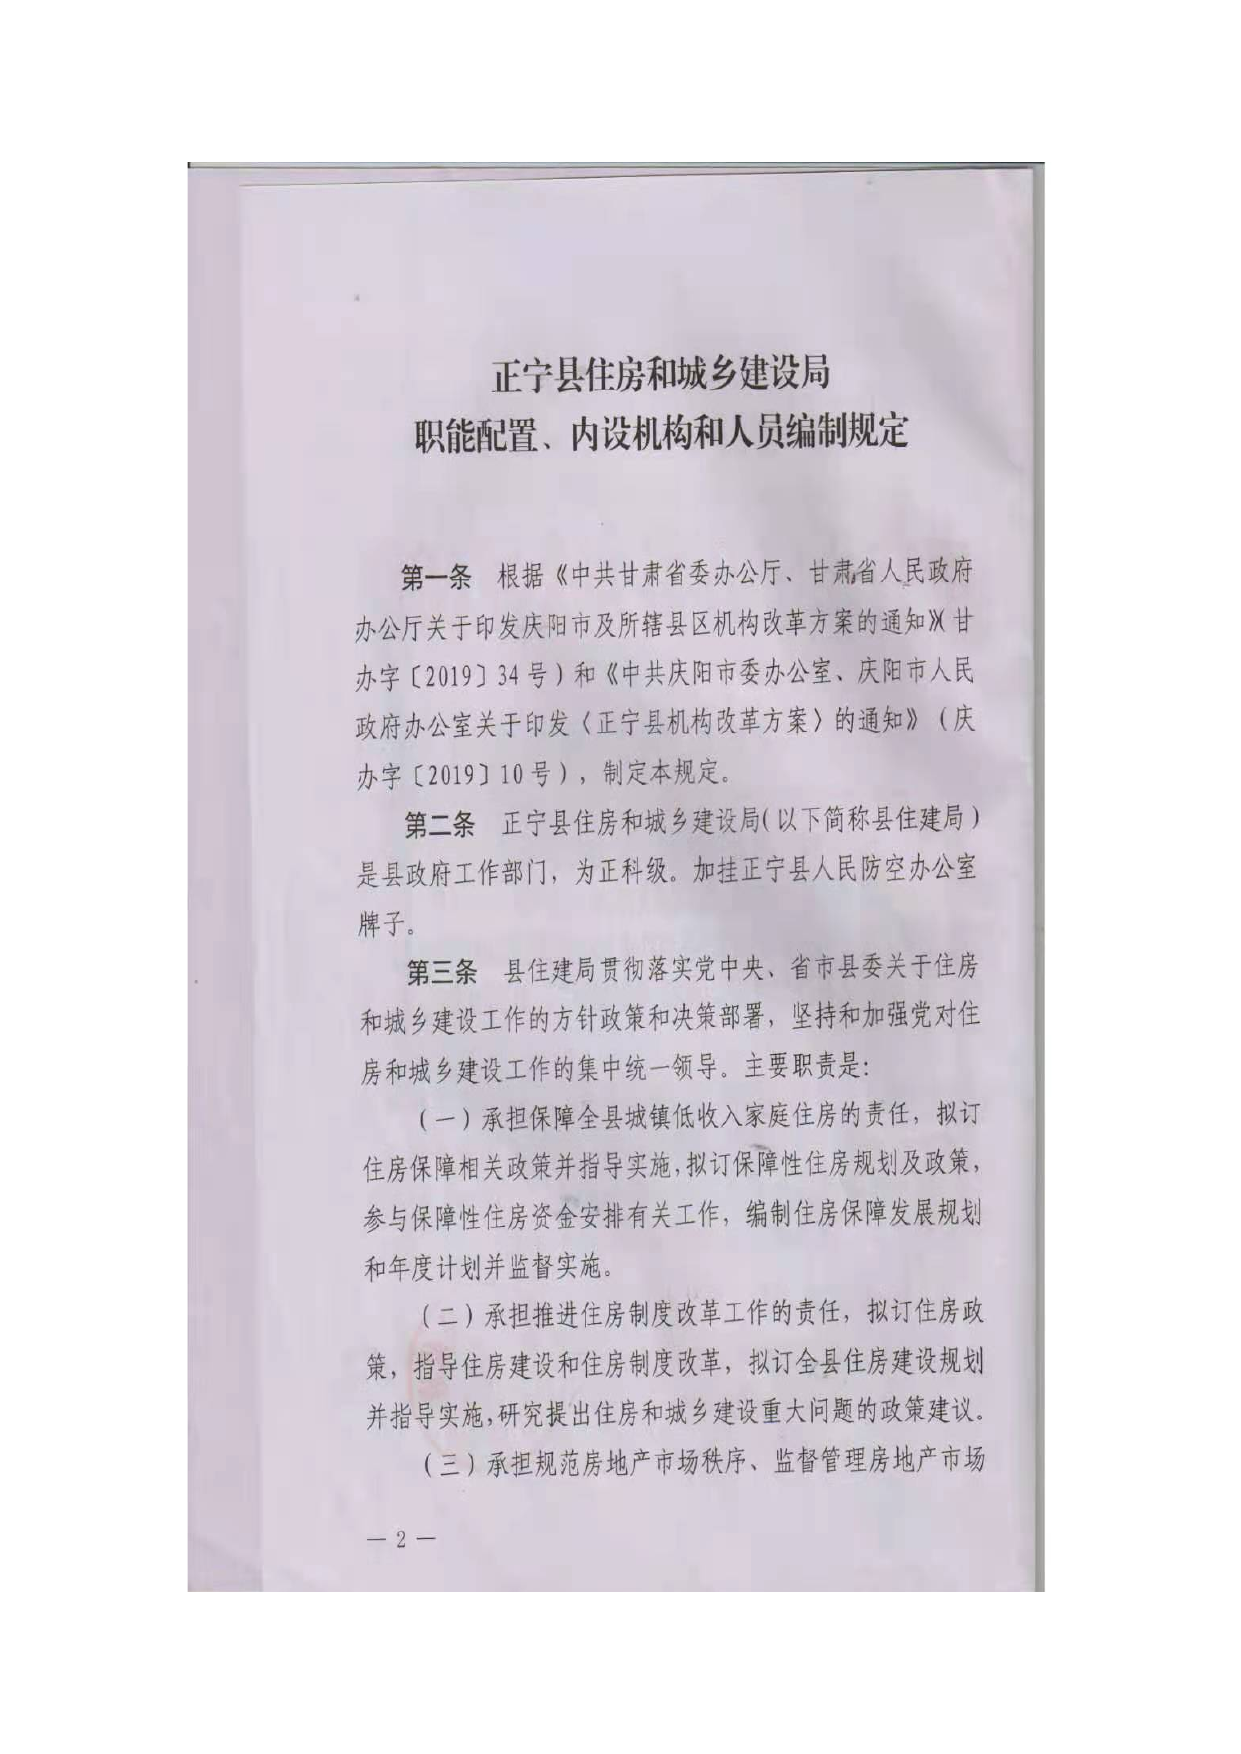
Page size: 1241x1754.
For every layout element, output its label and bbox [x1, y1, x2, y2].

picture [187, 162, 1052, 1592]
